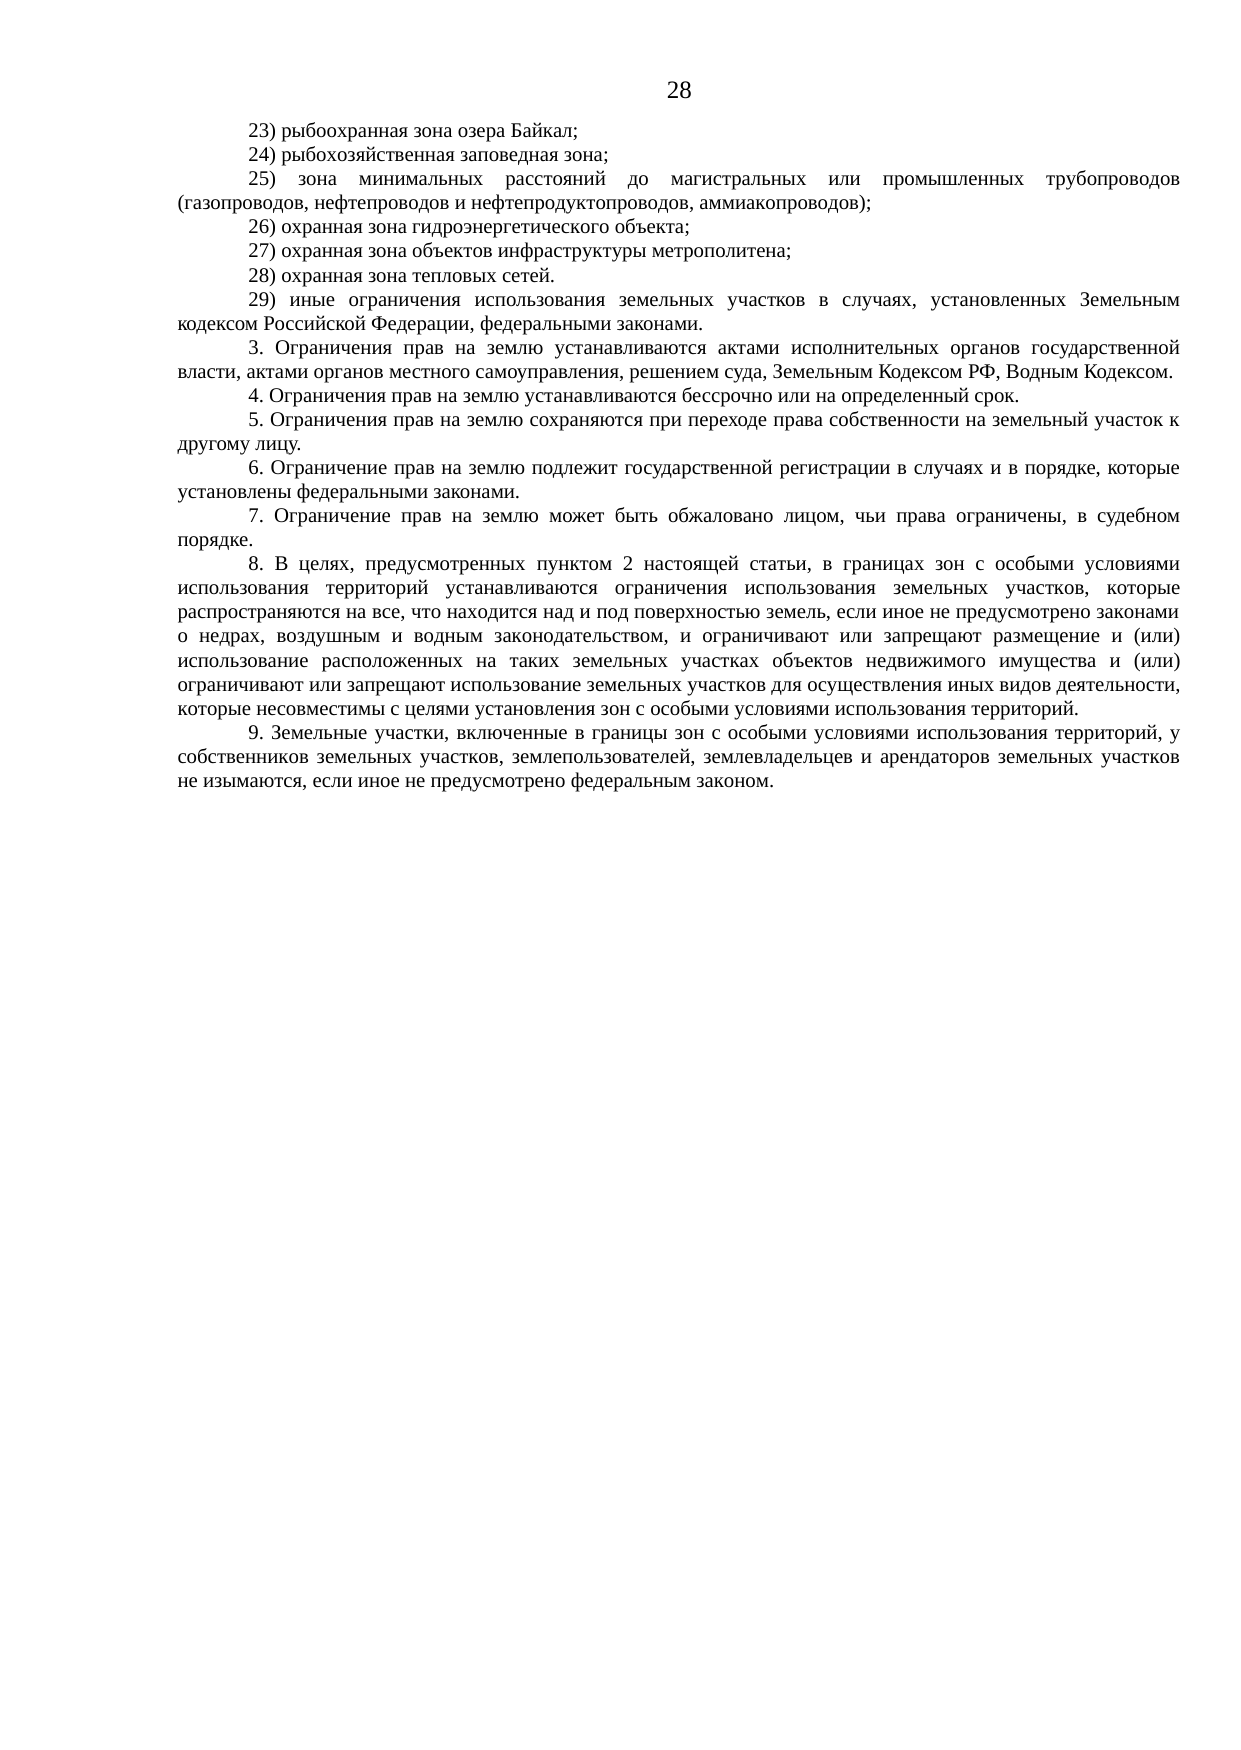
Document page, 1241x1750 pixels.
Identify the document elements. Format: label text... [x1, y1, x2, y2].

text 3. Ограничения прав на землю устанавливаются актами исполнительных органов государственной власти, актами органов местного самоуправления, решением суда, Земельным Кодексом РФ, Водным Кодексом. [177, 335, 1181, 383]
text 8. В целях, предусмотренных пунктом 2 настоящей статьи, в границах зон с особыми условиями использования территорий устанавливаются ограничения использования земельных участков, которые распространяются на все, что находится над и под поверхностью земель, если иное не предусмотрено законами о недрах, воздушным и водным законодательством, и ограничивают или запрещают размещение и (или) использование расположенных на таких земельных участках объектов недвижимого имущества и (или) ограничивают или запрещают использование земельных участков для осуществления иных видов деятельности, которые несовместимы с целями установления зон с особыми условиями использования территорий. [177, 551, 1181, 720]
text 25) зона минимальных расстояний до магистральных или промышленных трубопроводов (газопроводов, нефтепроводов и нефтепродуктопроводов, аммиакопроводов); [177, 166, 1181, 214]
text 24) рыбохозяйственная заповедная зона; [177, 142, 1181, 166]
text 29) иные ограничения использования земельных участков в случаях, установленных Земельным кодексом Российской Федерации, федеральными законами. [177, 287, 1181, 335]
text 23) рыбоохранная зона озера Байкал; [177, 118, 1181, 142]
text 9. Земельные участки, включенные в границы зон с особыми условиями использования территорий, у собственников земельных участков, землепользователей, землевладельцев и арендаторов земельных участков не изымаются, если иное не предусмотрено федеральным законом. [177, 720, 1181, 792]
text 5. Ограничения прав на землю сохраняются при переходе права собственности на земельный участок к другому лицу. [177, 407, 1181, 455]
text 27) охранная зона объектов инфраструктуры метрополитена; [177, 238, 1181, 262]
text 26) охранная зона гидроэнергетического объекта; [177, 214, 1181, 238]
text 28) охранная зона тепловых сетей. [177, 262, 1181, 287]
text 6. Ограничение прав на землю подлежит государственной регистрации в случаях и в порядке, которые установлены федеральными законами. [177, 455, 1181, 503]
text 7. Ограничение прав на землю может быть обжаловано лицом, чьи права ограничены, в судебном порядке. [177, 503, 1181, 551]
text 4. Ограничения прав на землю устанавливаются бессрочно или на определенный срок. [177, 383, 1181, 407]
